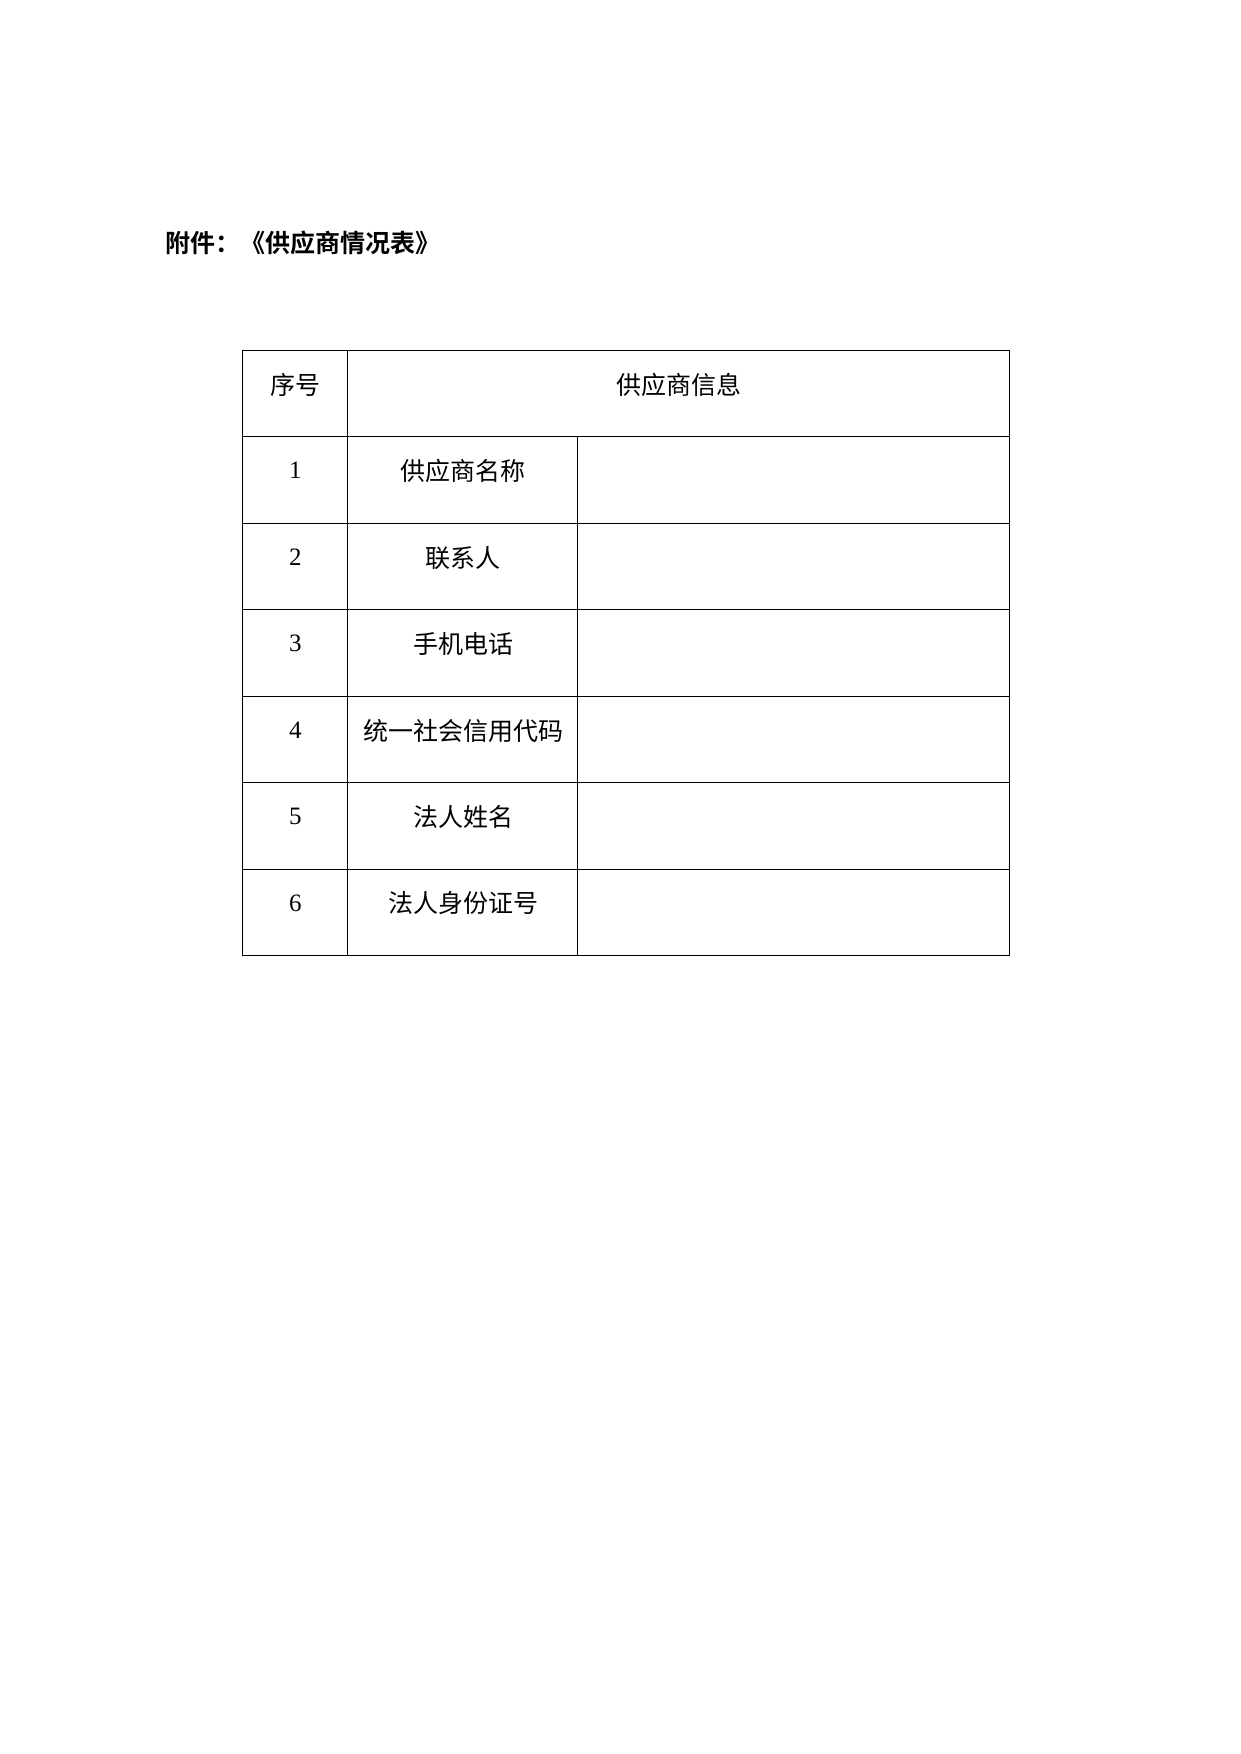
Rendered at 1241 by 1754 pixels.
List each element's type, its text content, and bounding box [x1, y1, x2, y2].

table_cell [578, 870, 1009, 955]
table_header 供应商信息 [348, 351, 1009, 436]
table_cell 3 [243, 610, 347, 696]
table_cell 法人身份证号 [348, 870, 577, 955]
table_cell 4 [243, 697, 347, 782]
table_cell [578, 610, 1009, 696]
table_cell 法人姓名 [348, 783, 577, 868]
table_cell 6 [243, 870, 347, 955]
table_cell 联系人 [348, 524, 577, 609]
table_cell [578, 783, 1009, 868]
table_cell 供应商名称 [348, 437, 577, 523]
table_header 序号 [243, 351, 347, 436]
text 附件：《供应商情况表》 [165, 209, 1087, 274]
table_cell [578, 437, 1009, 523]
table_cell [578, 524, 1009, 609]
table_cell 5 [243, 783, 347, 868]
table_cell 2 [243, 524, 347, 609]
table_cell [578, 697, 1009, 782]
table_cell 1 [243, 437, 347, 523]
table_cell 手机电话 [348, 610, 577, 696]
table_cell 统一社会信用代码 [348, 697, 577, 782]
